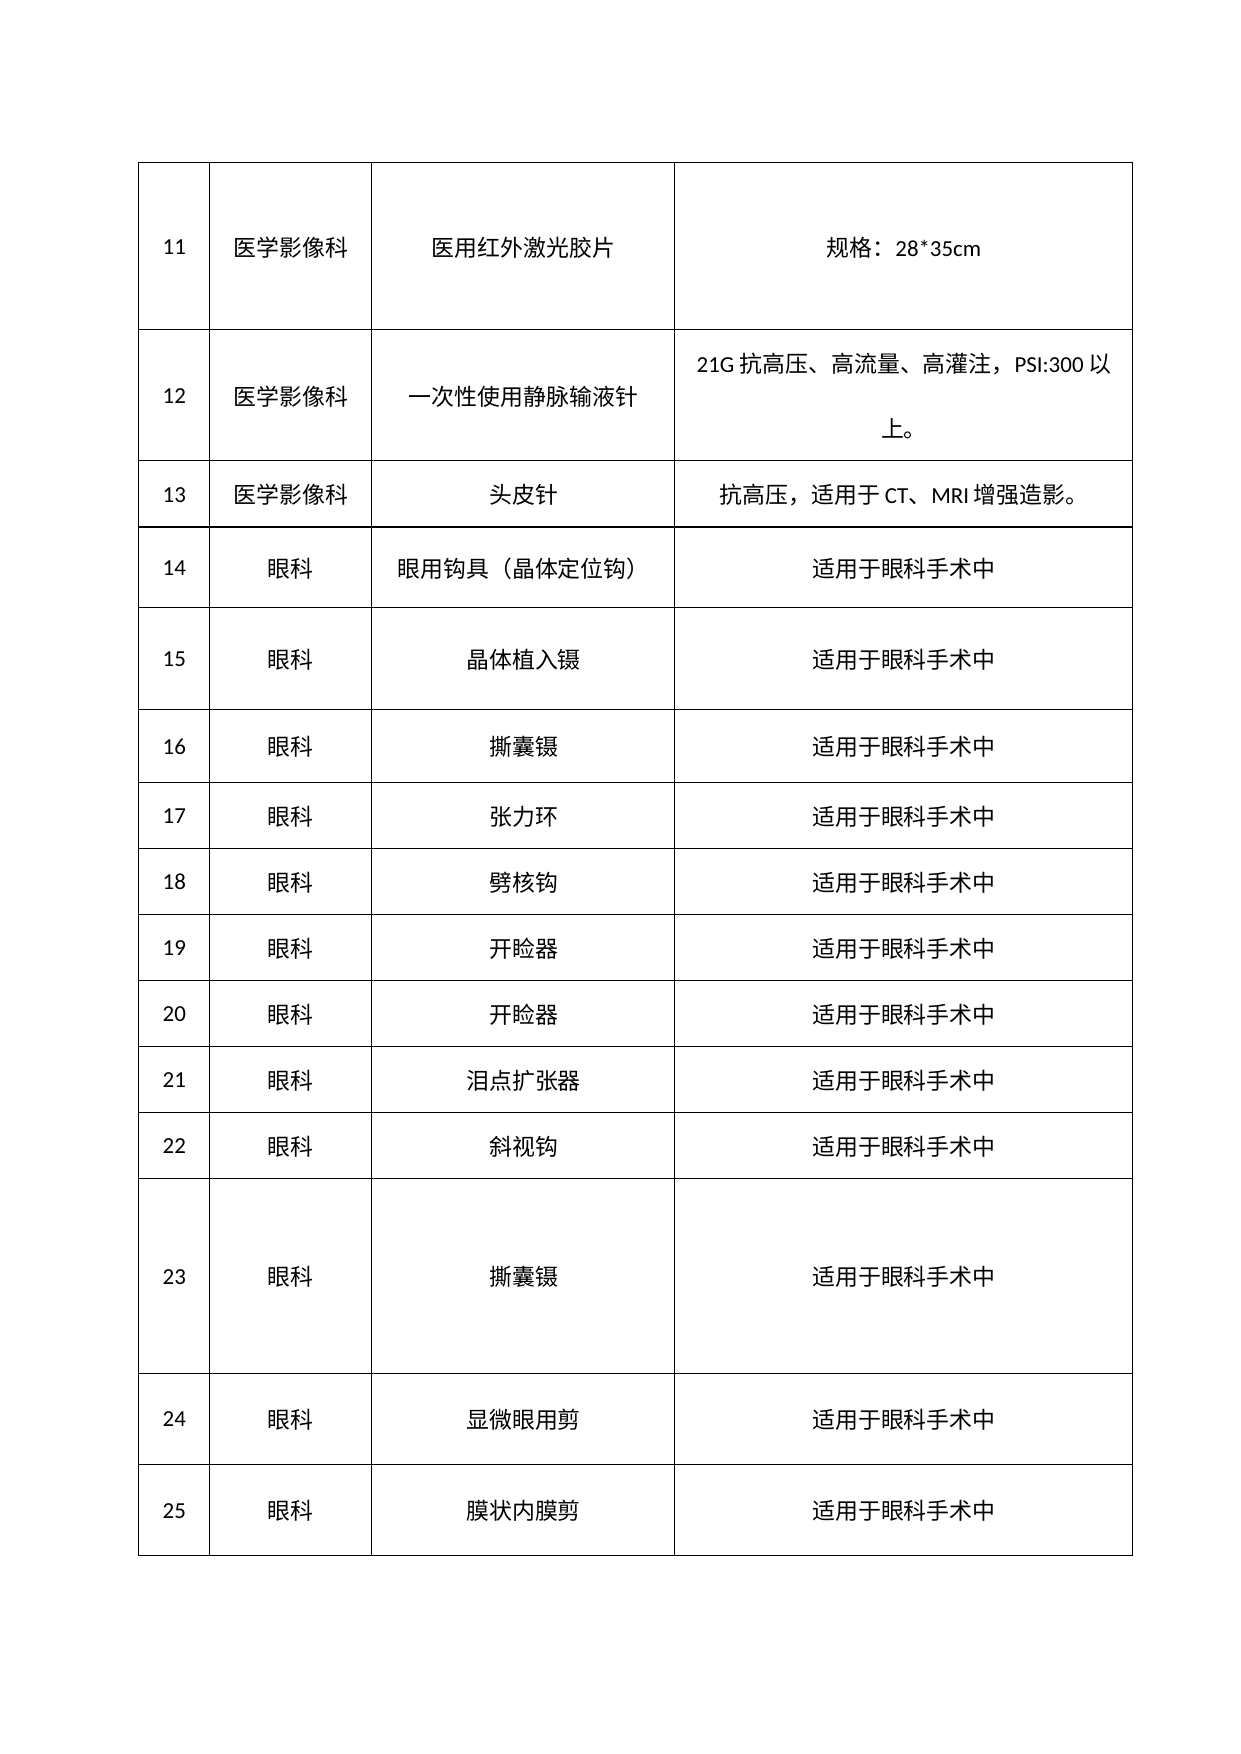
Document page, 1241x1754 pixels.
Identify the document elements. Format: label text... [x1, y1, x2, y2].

table_cell 眼科 [210, 608, 371, 709]
table_cell 显微眼用剪 [372, 1374, 674, 1464]
table_cell 21 [139, 1047, 209, 1112]
table_cell 20 [139, 981, 209, 1046]
table_cell 眼科 [210, 528, 371, 607]
table_cell 21G 抗高压、高流量、高灌注，PSI:300以上。 [675, 330, 1132, 460]
table_cell 眼科 [210, 1179, 371, 1372]
table_cell 适用于眼科手术中 [675, 1465, 1132, 1555]
table_cell 13 [139, 461, 209, 526]
table_cell 适用于眼科手术中 [675, 608, 1132, 709]
table_cell 膜状内膜剪 [372, 1465, 674, 1555]
table_cell 头皮针 [372, 461, 674, 526]
table_cell 18 [139, 849, 209, 914]
table_cell 适用于眼科手术中 [675, 1179, 1132, 1372]
table_cell 眼科 [210, 1465, 371, 1555]
table_cell 抗高压，适用于CT、MRI增强造影。 [675, 461, 1132, 526]
table_cell 劈核钩 [372, 849, 674, 914]
table_cell 医学影像科 [210, 330, 371, 460]
table_cell 17 [139, 783, 209, 848]
table_cell 张力环 [372, 783, 674, 848]
table_cell 适用于眼科手术中 [675, 981, 1132, 1046]
table_cell 泪点扩张器 [372, 1047, 674, 1112]
table_cell 24 [139, 1374, 209, 1464]
table_cell 医学影像科 [210, 163, 371, 329]
table_cell 适用于眼科手术中 [675, 849, 1132, 914]
table_cell 11 [139, 163, 209, 329]
table_cell 适用于眼科手术中 [675, 528, 1132, 607]
table_cell 眼科 [210, 783, 371, 848]
table_cell 适用于眼科手术中 [675, 1047, 1132, 1112]
table_cell 适用于眼科手术中 [675, 1113, 1132, 1178]
table_cell 规格：28*35cm [675, 163, 1132, 329]
table_cell 19 [139, 915, 209, 980]
table_cell 16 [139, 710, 209, 782]
table_cell 眼科 [210, 1374, 371, 1464]
table_cell 撕囊镊 [372, 1179, 674, 1372]
table_cell 撕囊镊 [372, 710, 674, 782]
table_cell 眼科 [210, 981, 371, 1046]
table_cell 14 [139, 528, 209, 607]
table_cell 一次性使用静脉输液针 [372, 330, 674, 460]
table_cell 晶体植入镊 [372, 608, 674, 709]
table_cell 适用于眼科手术中 [675, 915, 1132, 980]
table_cell 眼科 [210, 849, 371, 914]
table_cell 23 [139, 1179, 209, 1372]
table_cell 眼科 [210, 1047, 371, 1112]
table_cell 25 [139, 1465, 209, 1555]
table_cell 眼科 [210, 710, 371, 782]
table_cell 眼科 [210, 1113, 371, 1178]
table_cell 斜视钩 [372, 1113, 674, 1178]
table_cell 开睑器 [372, 981, 674, 1046]
table_cell 15 [139, 608, 209, 709]
table_cell 医用红外激光胶片 [372, 163, 674, 329]
table_cell 适用于眼科手术中 [675, 783, 1132, 848]
table_cell 医学影像科 [210, 461, 371, 526]
table_cell 22 [139, 1113, 209, 1178]
table_cell 眼用钩具（晶体定位钩） [372, 528, 674, 607]
table_cell 眼科 [210, 915, 371, 980]
table_cell 开睑器 [372, 915, 674, 980]
table_cell 适用于眼科手术中 [675, 710, 1132, 782]
table_cell 适用于眼科手术中 [675, 1374, 1132, 1464]
table_cell 12 [139, 330, 209, 460]
